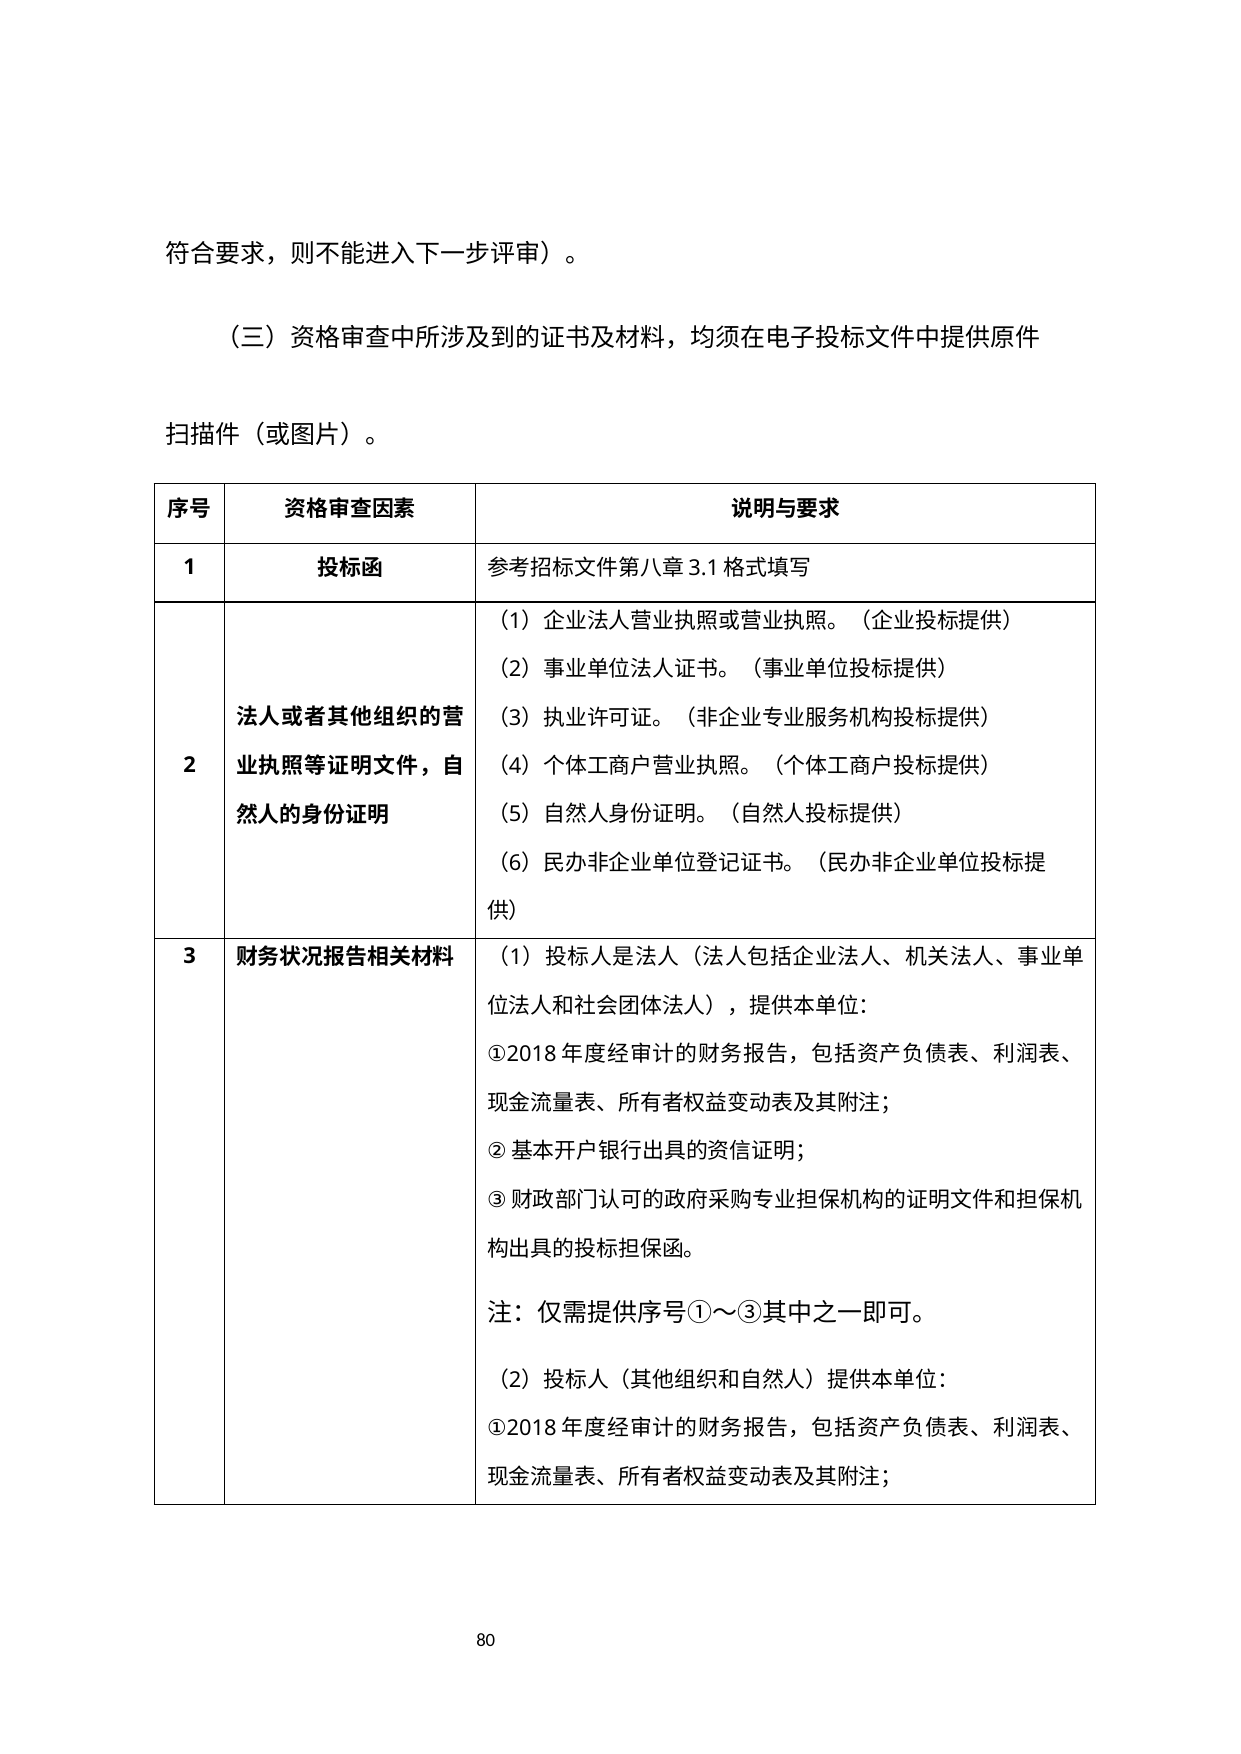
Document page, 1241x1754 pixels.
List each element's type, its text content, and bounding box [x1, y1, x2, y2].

table_cell 法人或者其他组织的营业执照等证明文件，自然人的身份证明 [225, 603, 475, 938]
table_header 资格审查因素 [225, 484, 475, 542]
table_header 说明与要求 [476, 484, 1095, 542]
table_cell 2 [155, 603, 224, 938]
table_header 序号 [155, 484, 224, 542]
table_cell 参考招标文件第八章3.1格式填写 [476, 544, 1095, 601]
table_cell 1 [155, 544, 224, 601]
table_cell 3 [155, 939, 224, 1504]
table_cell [476, 939, 1095, 1504]
table_cell （1）企业法人营业执照或营业执照。（企业投标提供） （2）事业单位法人证书。（事业单位投标提供） （3）执业许可证。（非企业专业服务机构投标提供） （4）个体工商户营业执照。（个体工商户投标提供） （5）自然人身份证明。（自然人投标提供） （6）民办非企业单位登记证书。（民办非企业单位投标提供） [476, 603, 1095, 938]
table_cell 投标函 [225, 544, 475, 601]
table_cell 财务状况报告相关材料 [225, 939, 475, 1504]
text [165, 219, 1043, 284]
text （三）资格审查中所涉及到的证书及材料，均须在电子投标文件中提供原件扫描件（或图片）。 [165, 303, 1043, 465]
